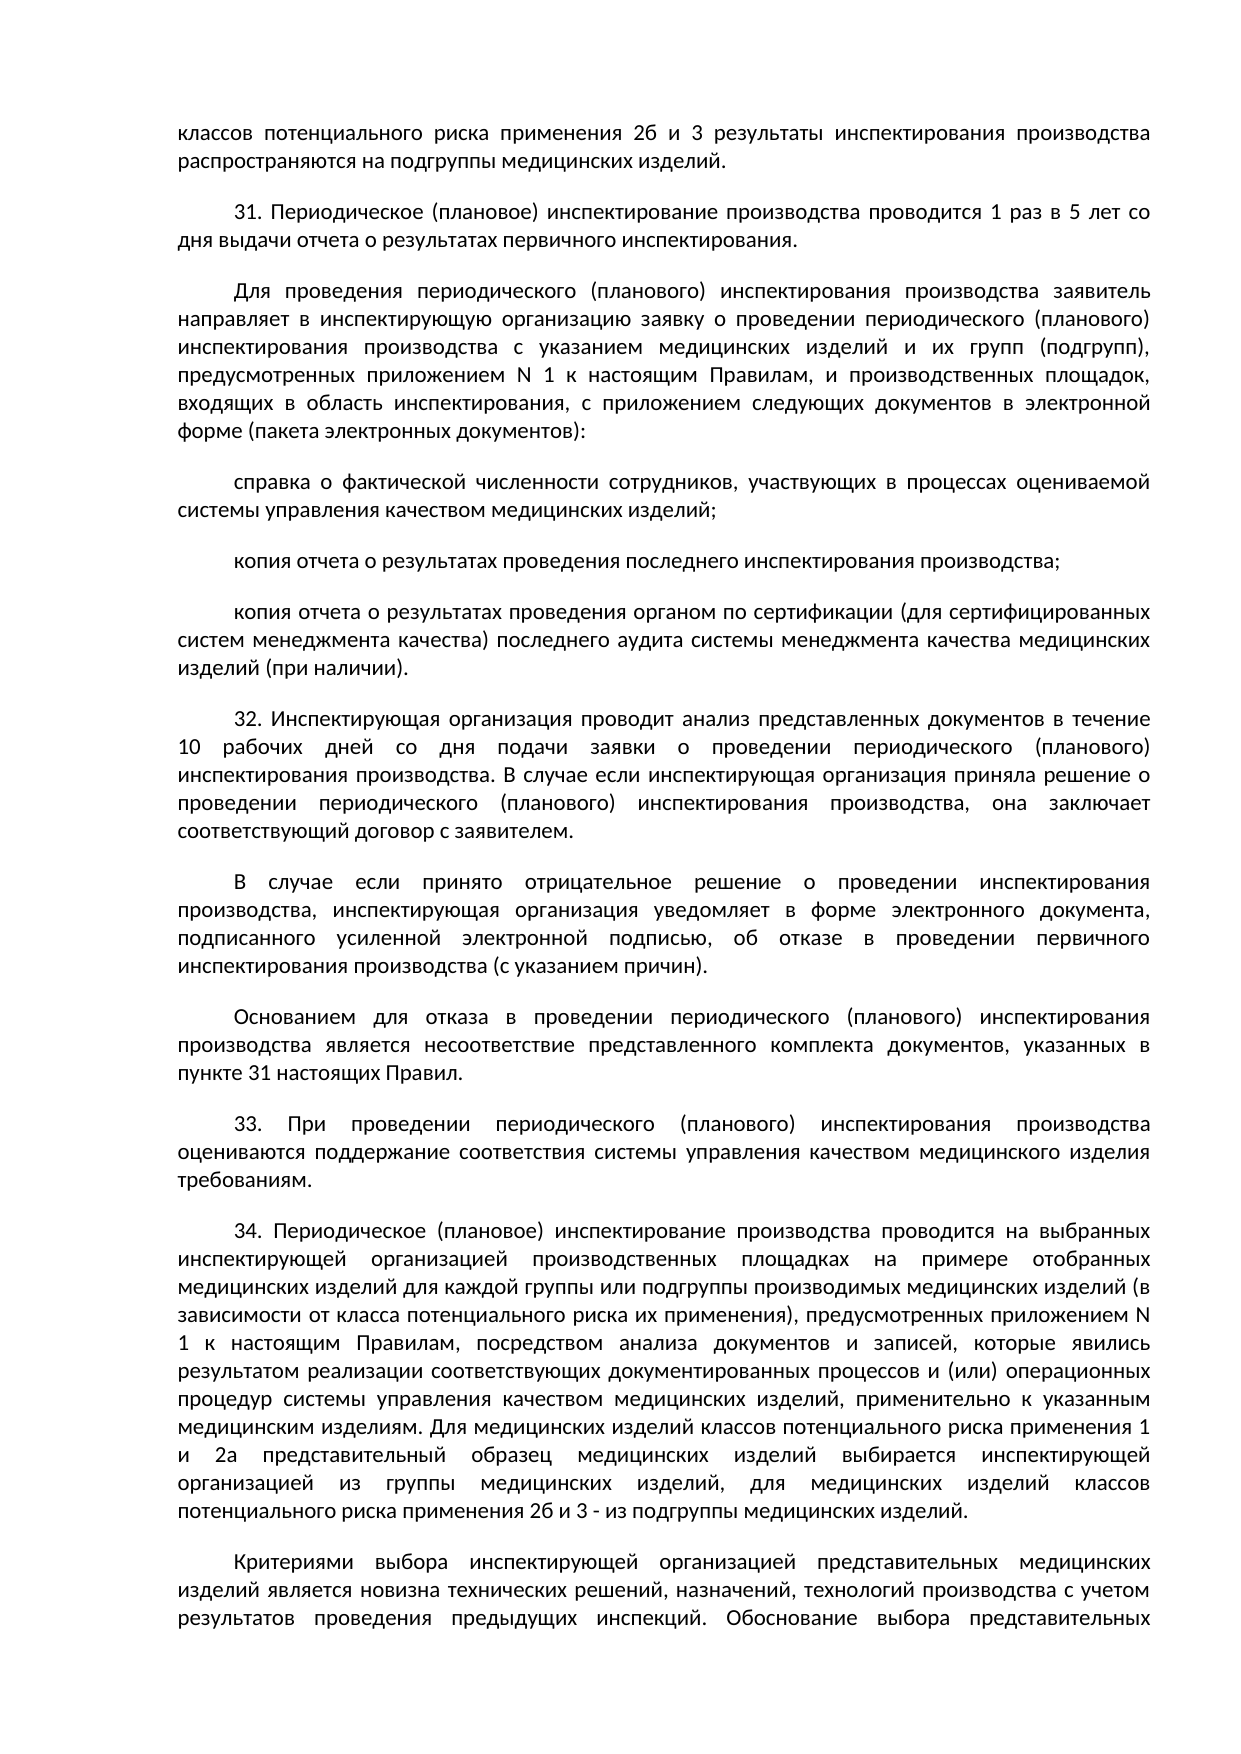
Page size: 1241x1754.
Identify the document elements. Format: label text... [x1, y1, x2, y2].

text В случае если принято отрицательное решение о проведении инспектирования производства, инспектирующая организация уведомляет в форме электронного документа, подписанного усиленной электронной подписью, об отказе в проведении первичного инспектирования производства (с указанием причин). [177, 867, 1152, 979]
text 33. При проведении периодического (планового) инспектирования производства оцениваются поддержание соответствия системы управления качеством медицинского изделия требованиям. [177, 1109, 1152, 1193]
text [177, 1547, 1152, 1631]
text 34. Периодическое (плановое) инспектирование производства проводится на выбранных инспектирующей организацией производственных площадках на примере отобранных медицинских изделий для каждой группы или подгруппы производимых медицинских изделий (в зависимости от класса потенциального риска их применения), предусмотренных приложением N 1 к настоящим Правилам, посредством анализа документов и записей, которые явились результатом реализации соответствующих документированных процессов и (или) операционных процедур системы управления качеством медицинских изделий, применительно к указанным медицинским изделиям. Для медицинских изделий классов потенциального риска применения 1 и 2а представительный образец медицинских изделий выбирается инспектирующей организацией из группы медицинских изделий, для медицинских изделий классов потенциального риска применения 2б и 3 - из подгруппы медицинских изделий. [177, 1216, 1152, 1524]
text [177, 118, 1152, 174]
text копия отчета о результатах проведения последнего инспектирования производства; [177, 546, 1152, 574]
text справка о фактической численности сотрудников, участвующих в процессах оцениваемой системы управления качеством медицинских изделий; [177, 467, 1152, 523]
text 31. Периодическое (плановое) инспектирование производства проводится 1 раз в 5 лет со дня выдачи отчета о результатах первичного инспектирования. [177, 197, 1152, 253]
text Для проведения периодического (планового) инспектирования производства заявитель направляет в инспектирующую организацию заявку о проведении периодического (планового) инспектирования производства с указанием медицинских изделий и их групп (подгрупп), предусмотренных приложением N 1 к настоящим Правилам, и производственных площадок, входящих в область инспектирования, с приложением следующих документов в электронной форме (пакета электронных документов): [177, 276, 1152, 444]
text 32. Инспектирующая организация проводит анализ представленных документов в течение 10 рабочих дней со дня подачи заявки о проведении периодического (планового) инспектирования производства. В случае если инспектирующая организация приняла решение о проведении периодического (планового) инспектирования производства, она заключает соответствующий договор с заявителем. [177, 704, 1152, 844]
text Основанием для отказа в проведении периодического (планового) инспектирования производства является несоответствие представленного комплекта документов, указанных в пункте 31 настоящих Правил. [177, 1002, 1152, 1086]
text копия отчета о результатах проведения органом по сертификации (для сертифицированных систем менеджмента качества) последнего аудита системы менеджмента качества медицинских изделий (при наличии). [177, 597, 1152, 681]
